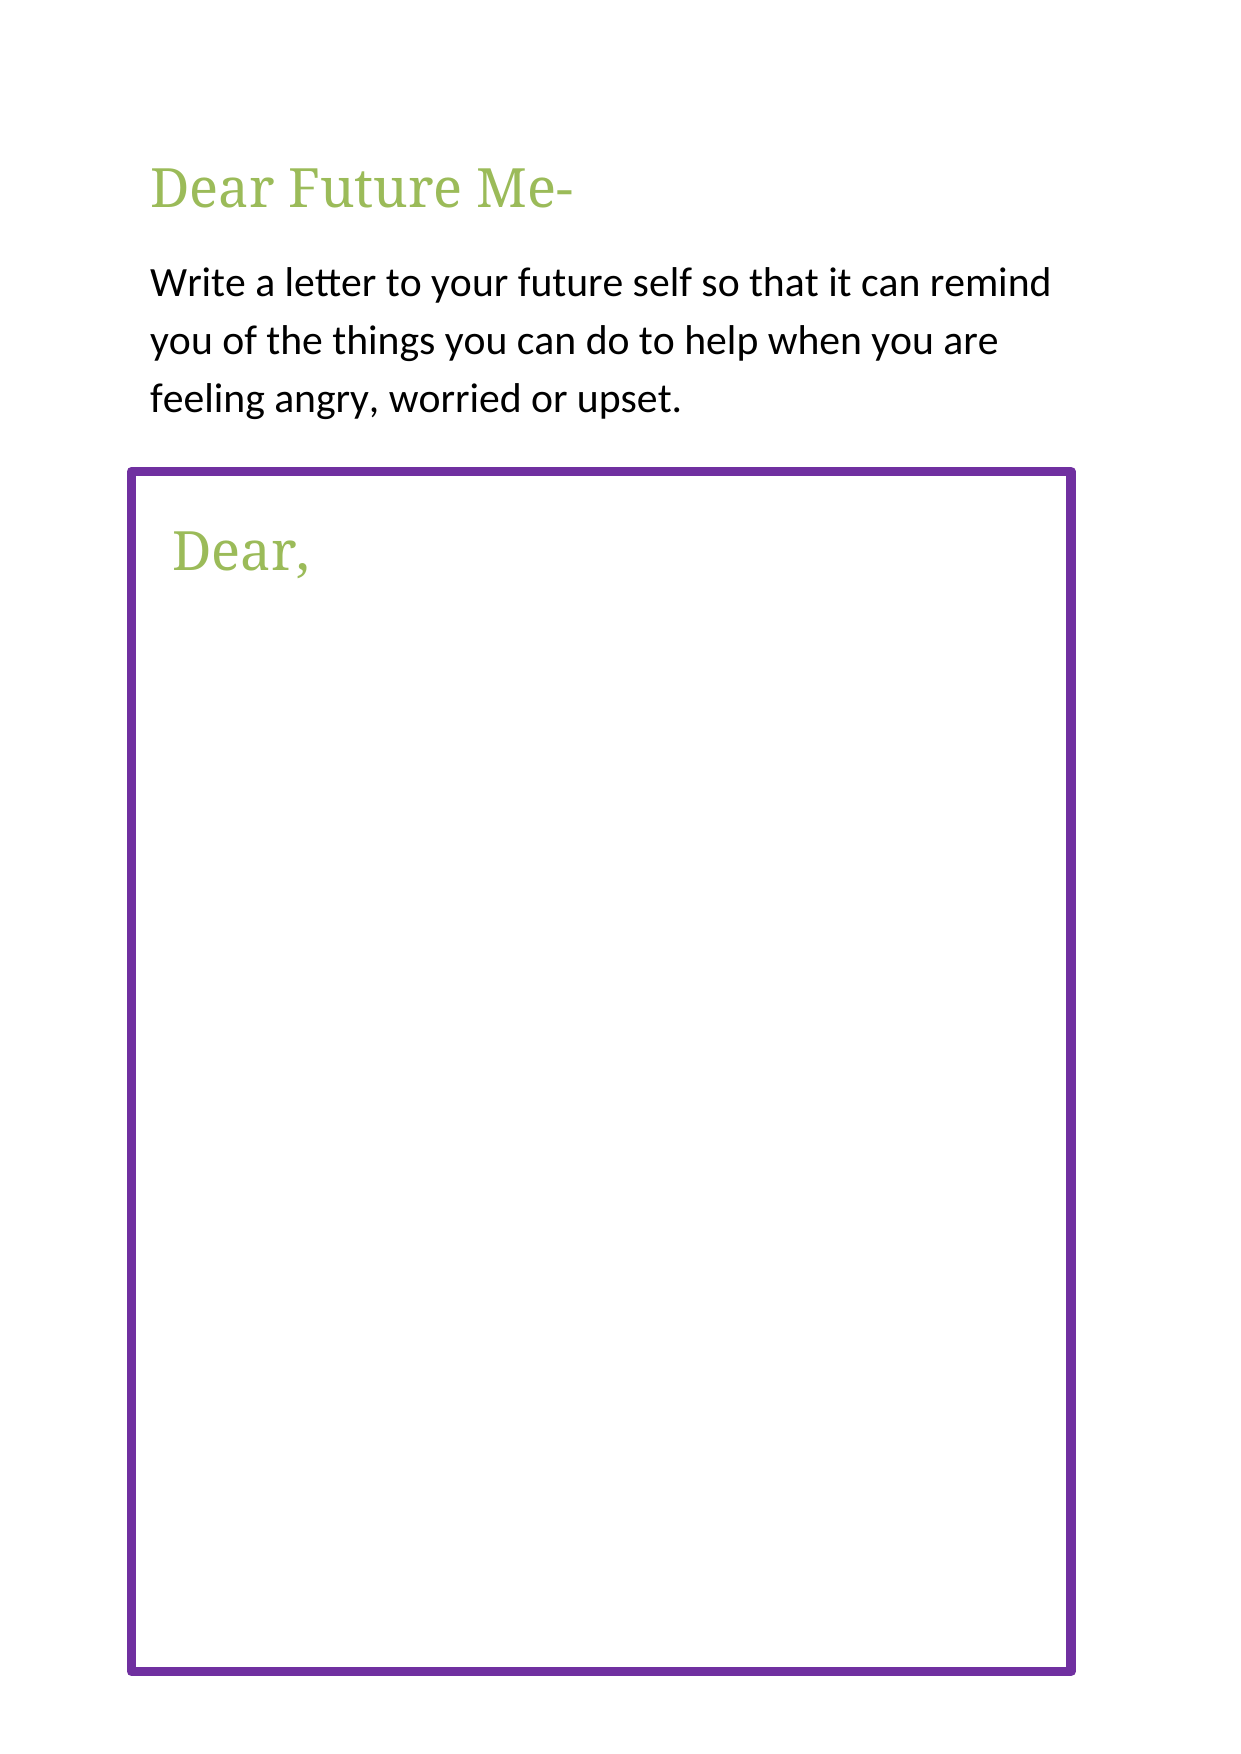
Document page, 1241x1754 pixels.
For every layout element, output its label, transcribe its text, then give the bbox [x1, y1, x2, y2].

text Dear Future Me- [150, 150, 1090, 224]
text Write a letter to your future self so that it can remind you of the things you can do to help when you are feeling angry, worried or upset. [150, 256, 1090, 423]
